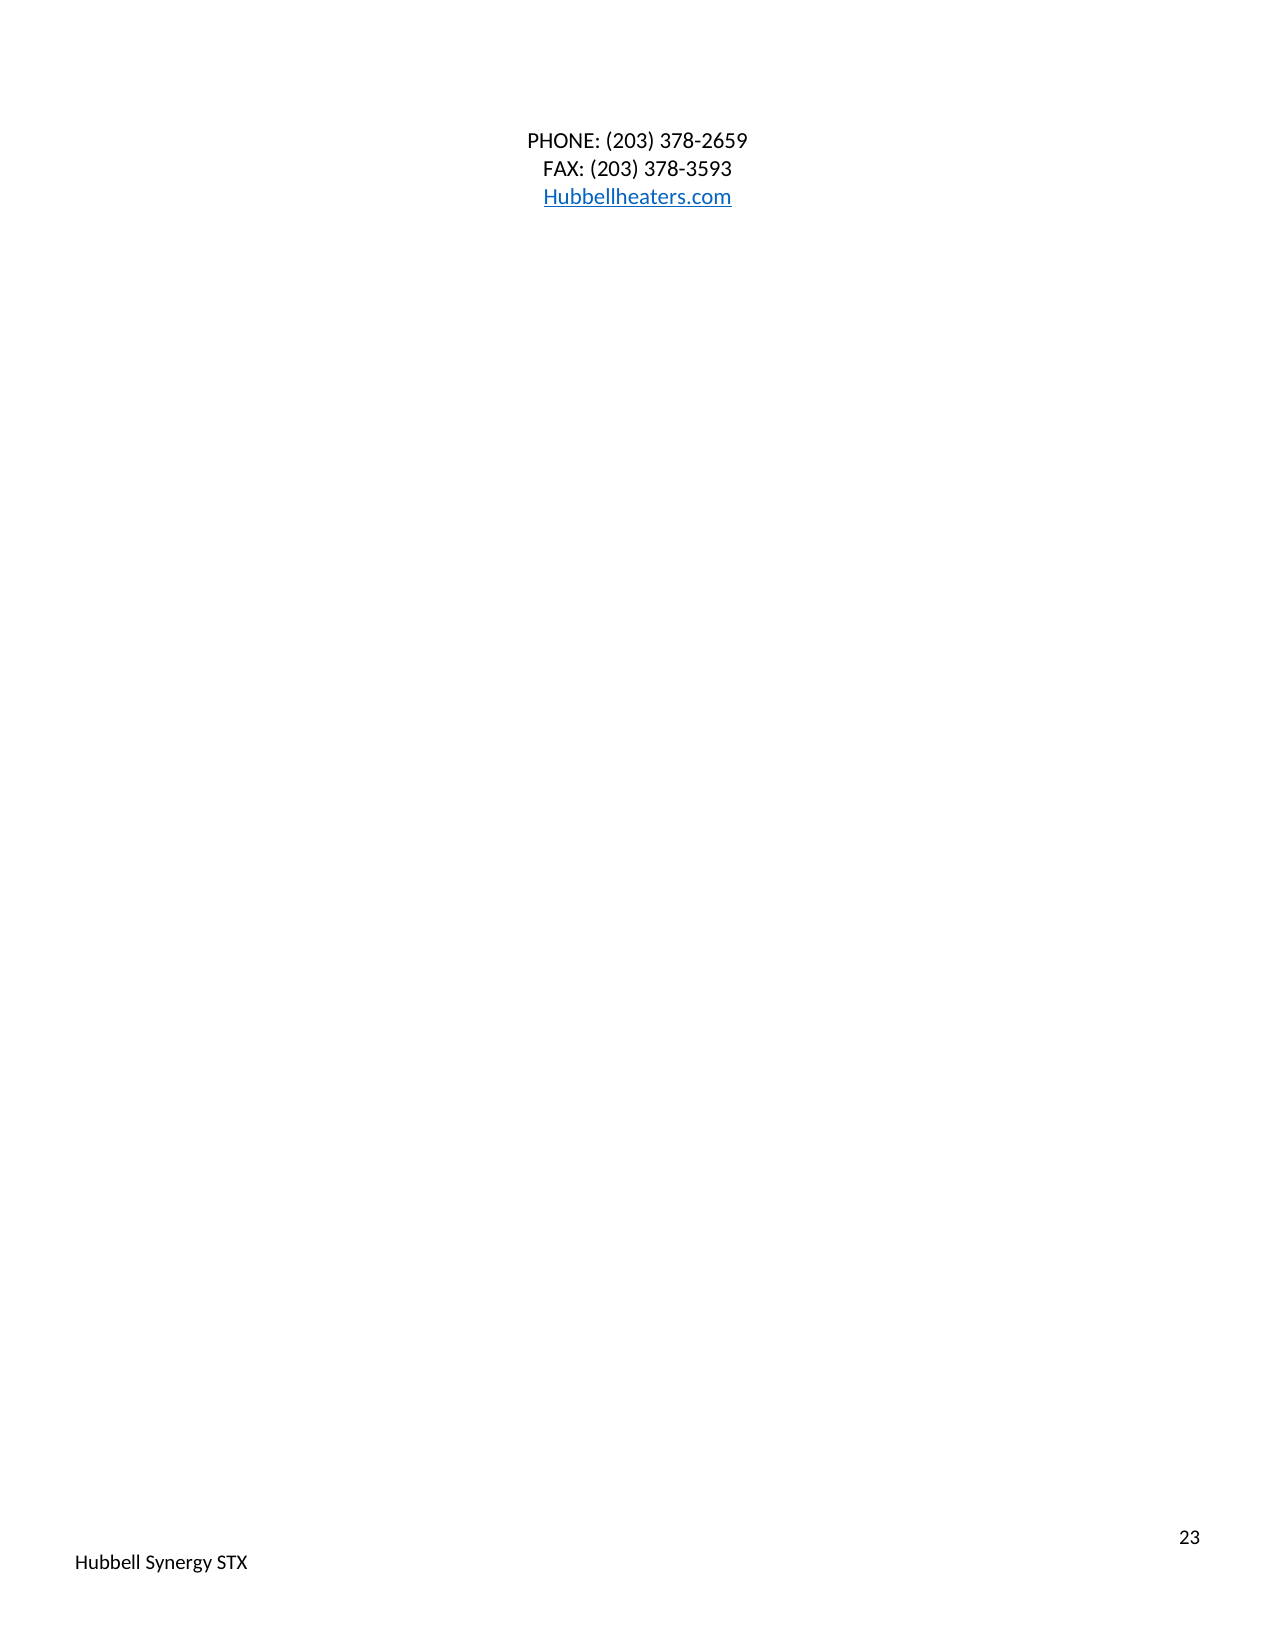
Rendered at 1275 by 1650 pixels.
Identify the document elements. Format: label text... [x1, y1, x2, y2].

text PHONE: (203) 378-2659 [75, 126, 1200, 154]
text FAX: (203) 378-3593 [75, 154, 1200, 182]
text Hubbellheaters.com [75, 182, 1200, 210]
